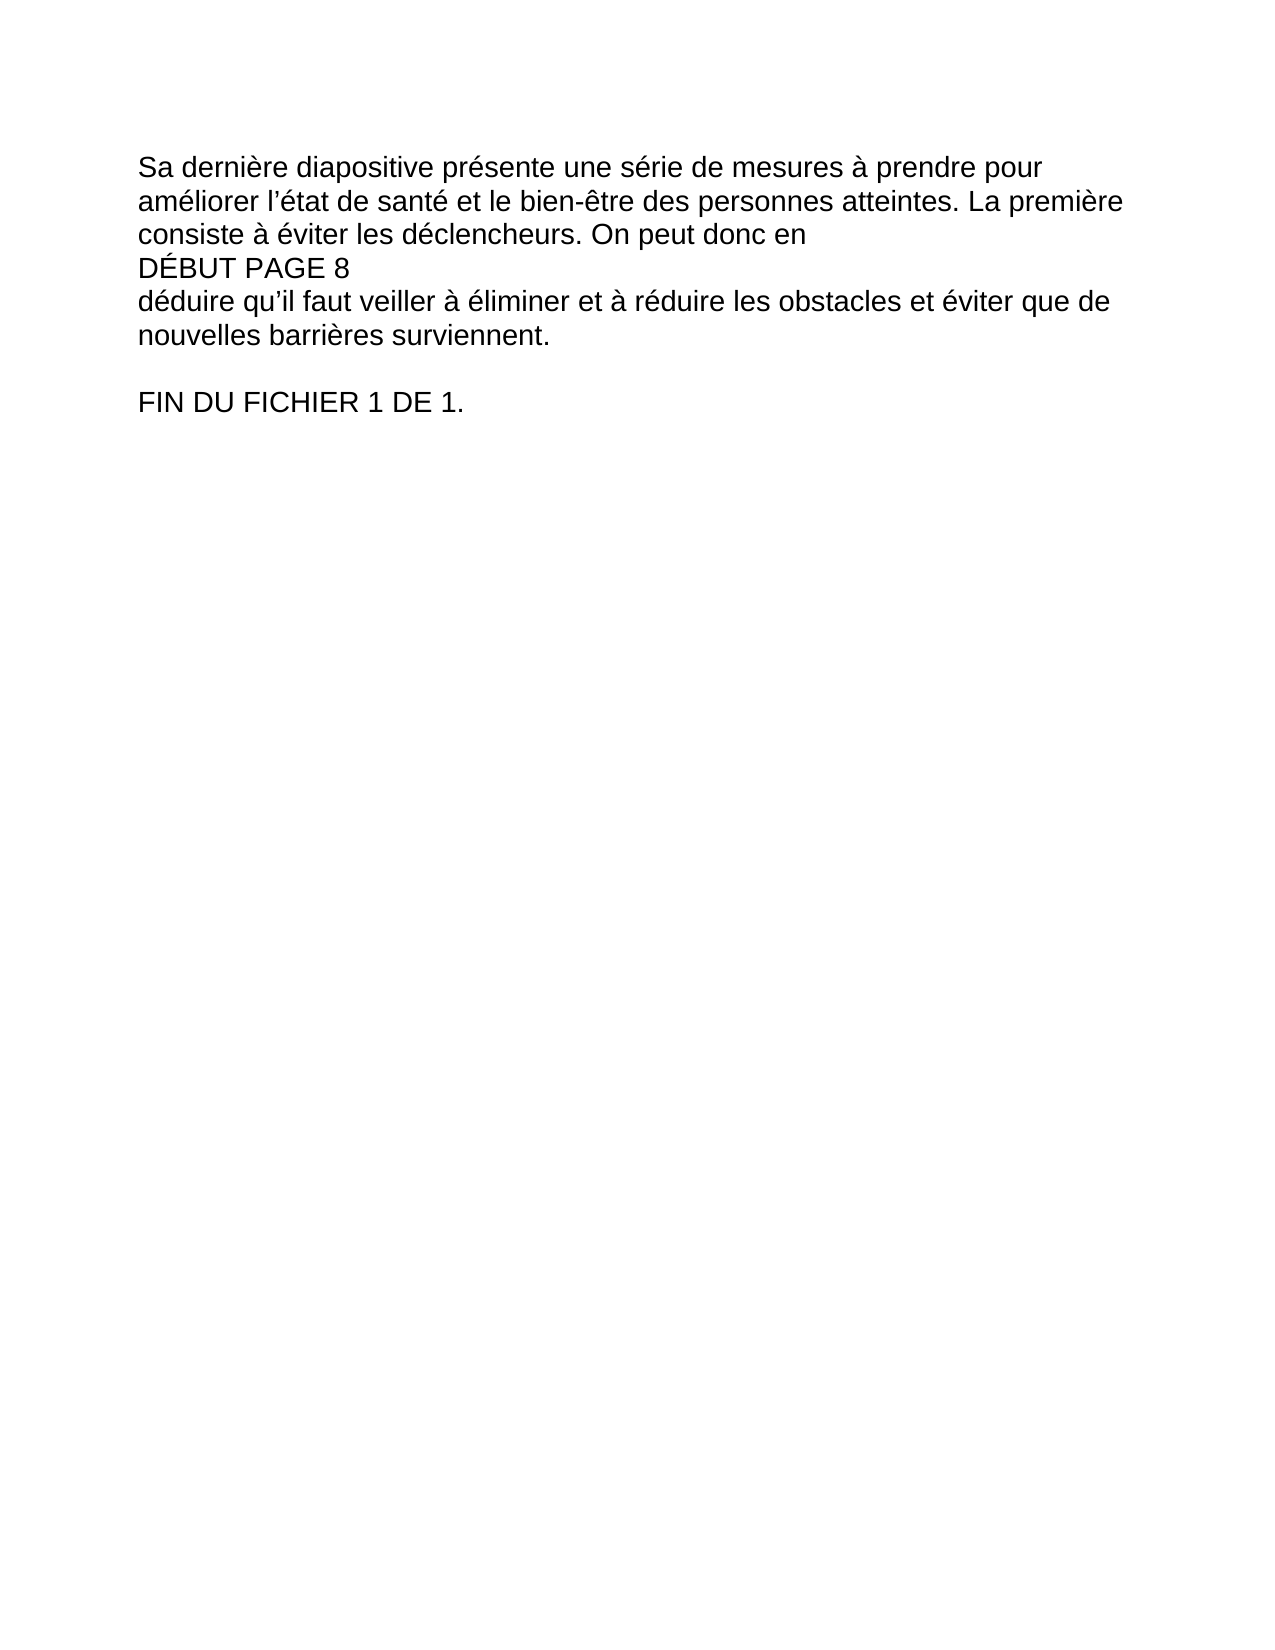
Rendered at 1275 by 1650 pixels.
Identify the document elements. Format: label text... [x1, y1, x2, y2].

text Sa dernière diapositive présente une série de mesures à prendre pour améliorer l’état de santé et le bien-être des personnes atteintes. La première consiste à éviter les déclencheurs. On peut donc en [138, 150, 1137, 251]
text déduire qu’il faut veiller à éliminer et à réduire les obstacles et éviter que de nouvelles barrières surviennent. [138, 284, 1137, 351]
text DÉBUT PAGE 8 [138, 251, 1137, 284]
text FIN DU FICHIER 1 DE 1. [138, 385, 1137, 418]
